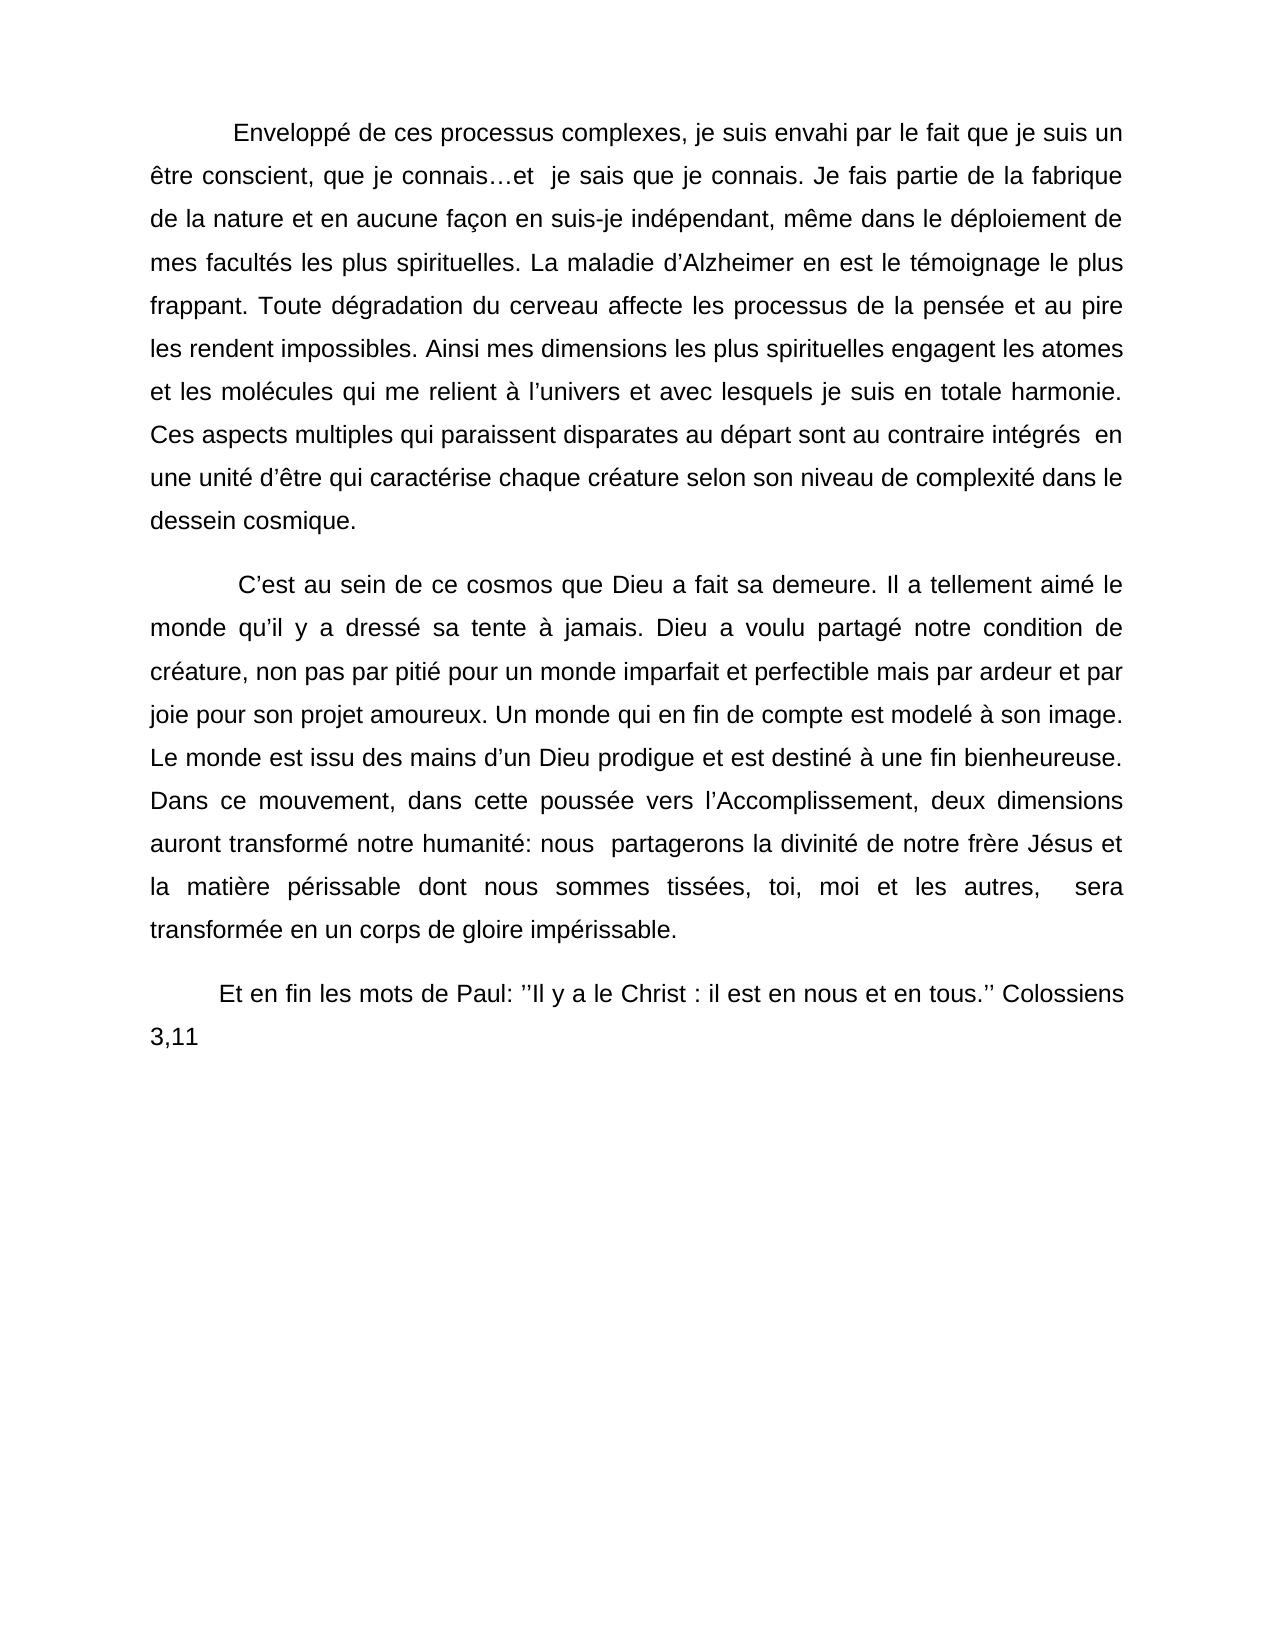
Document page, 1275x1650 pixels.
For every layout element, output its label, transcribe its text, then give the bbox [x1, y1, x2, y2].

text C’est au sein de ce cosmos que Dieu a fait sa demeure. Il a tellement aimé le monde qu’il y a dressé sa tente à jamais. Dieu a voulu partagé notre condition de créature, non pas par pitié pour un monde imparfait et perfectible mais par ardeur et par joie pour son projet amoureux. Un monde qui en fin de compte est modelé à son image. Le monde est issu des mains d’un Dieu prodigue et est destiné à une fin bienheureuse. Dans ce mouvement, dans cette poussée vers l’Accomplissement, deux dimensions auront transformé notre humanité: nous partagerons la divinité de notre frère Jésus et la matière périssable dont nous sommes tissées, toi, moi et les autres, sera transformée en un corps de gloire impérissable. [150, 570, 1125, 944]
text Enveloppé de ces processus complexes, je suis envahi par le fait que je suis un être conscient, que je connais…et je sais que je connais. Je fais partie de la fabrique de la nature et en aucune façon en suis-je indépendant, même dans le déploiement de mes facultés les plus spirituelles. La maladie d’Alzheimer en est le témoignage le plus frappant. Toute dégradation du cerveau affecte les processus de la pensée et au pire les rendent impossibles. Ainsi mes dimensions les plus spirituelles engagent les atomes et les molécules qui me relient à l’univers et avec lesquels je suis en totale harmonie. Ces aspects multiples qui paraissent disparates au départ sont au contraire intégrés en une unité d’être qui caractérise chaque créature selon son niveau de complexité dans le dessein cosmique. [150, 118, 1125, 535]
text Et en fin les mots de Paul: ’’Il y a le Christ : il est en nous et en tous.’’ Colossiens 3,11 [150, 979, 1125, 1051]
